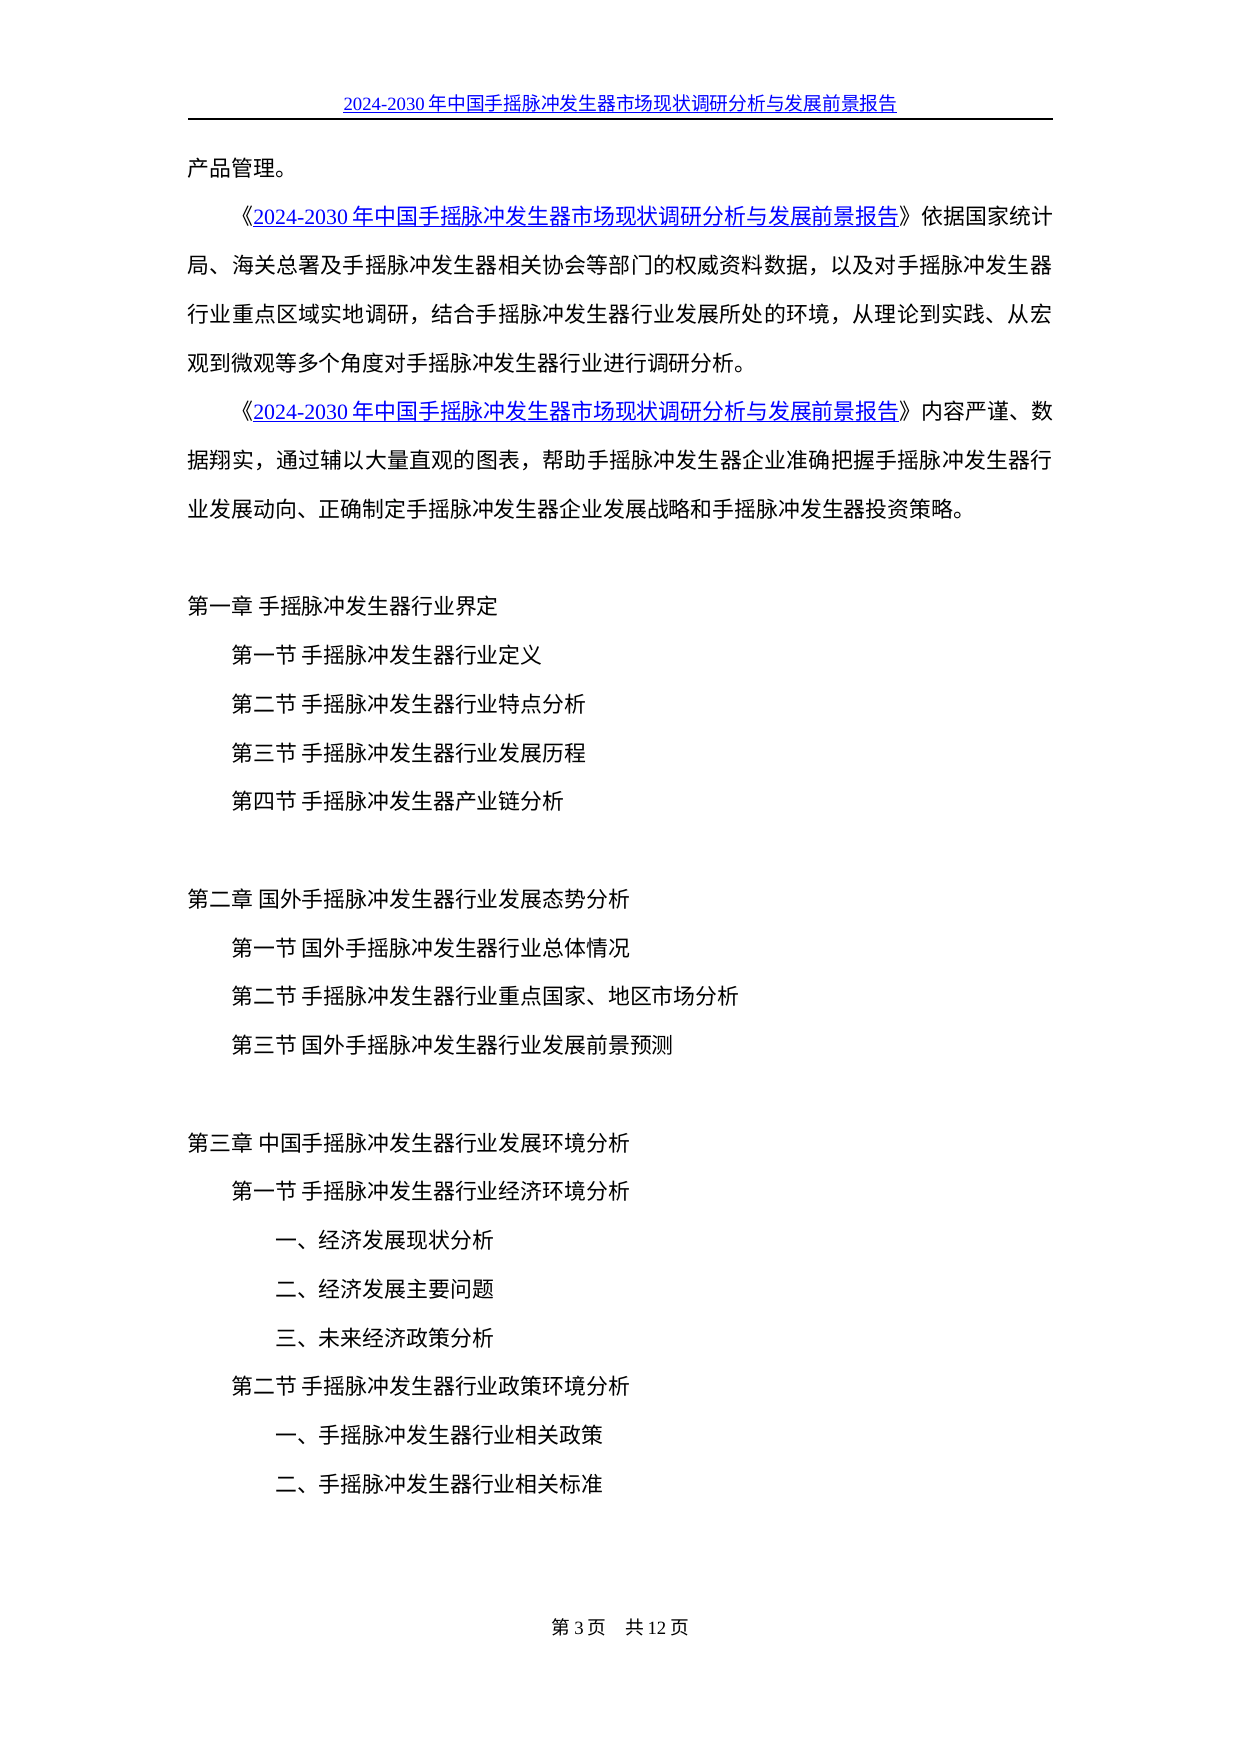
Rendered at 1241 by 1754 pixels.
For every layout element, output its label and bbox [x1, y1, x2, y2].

text [187, 150, 1053, 1499]
